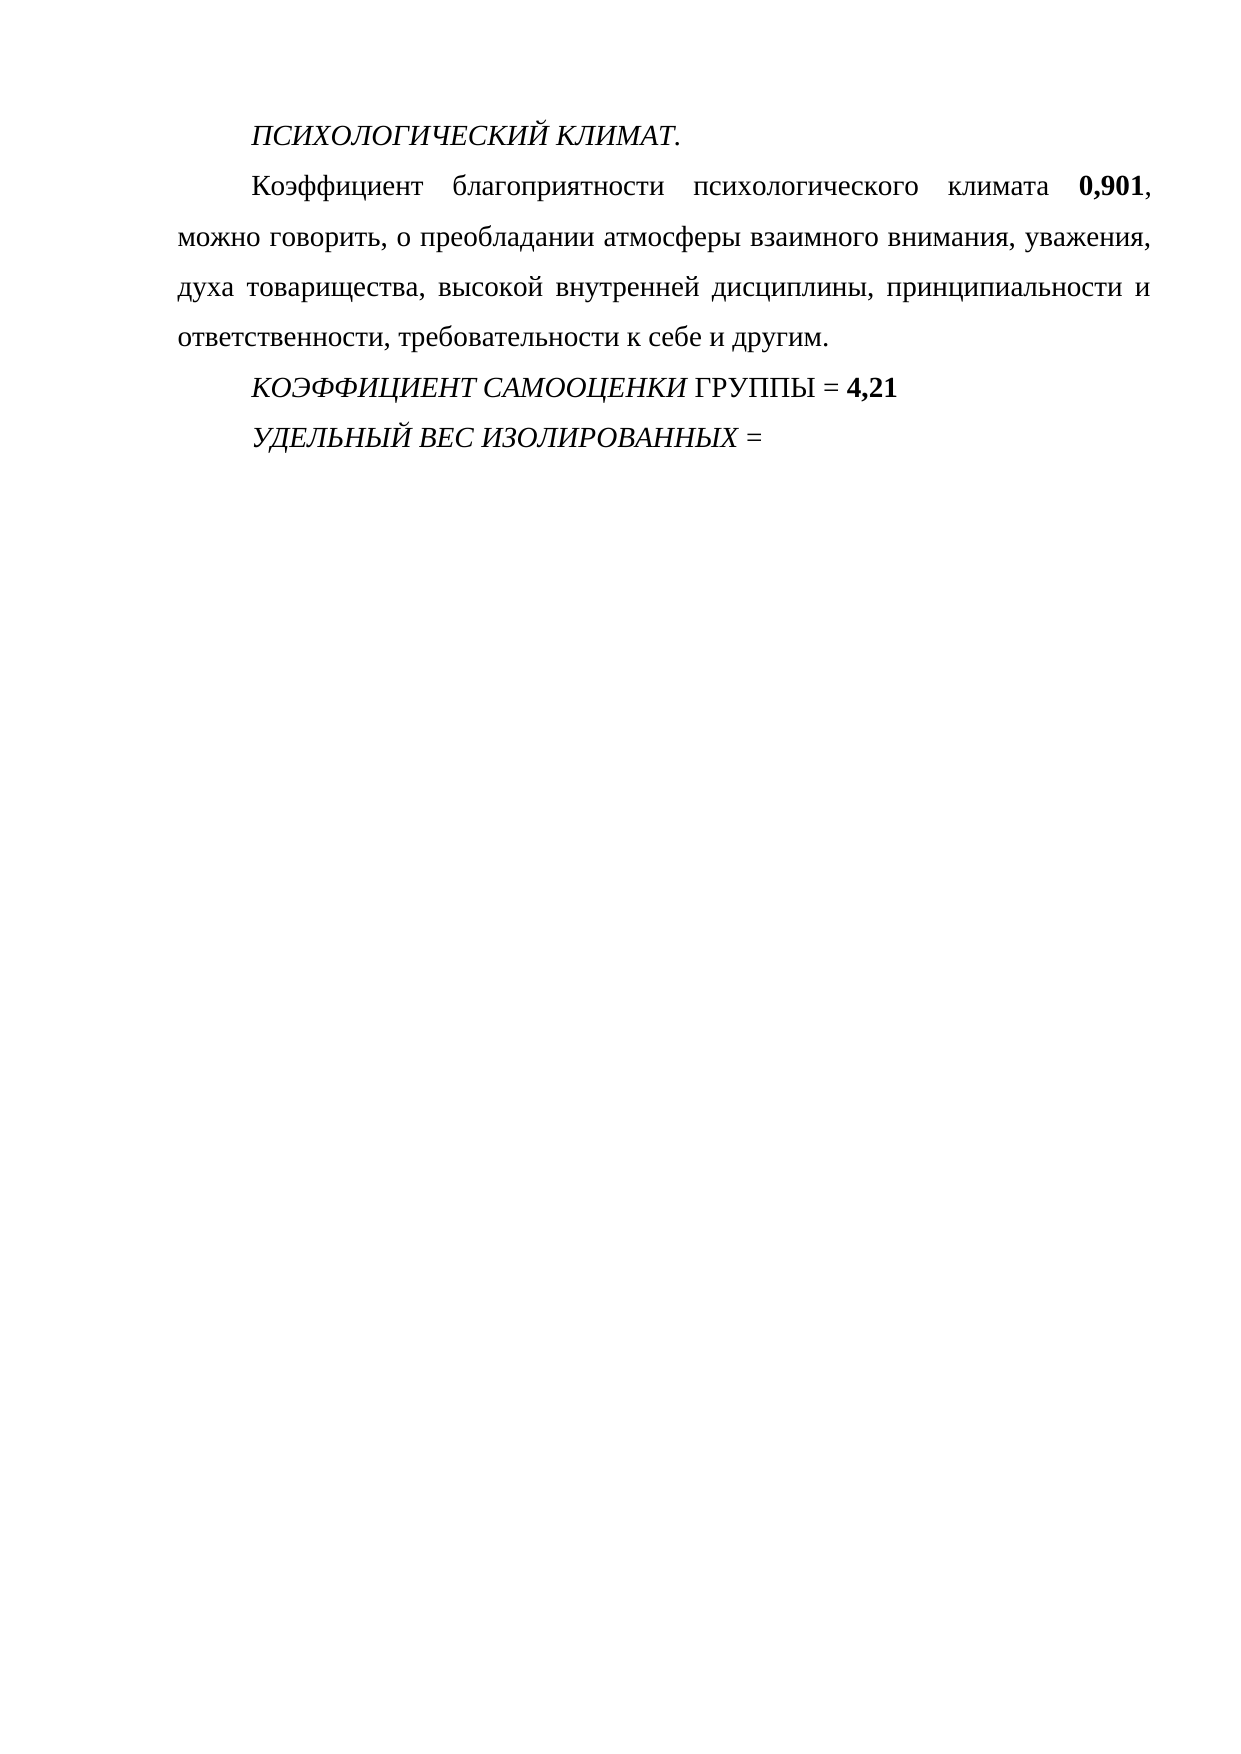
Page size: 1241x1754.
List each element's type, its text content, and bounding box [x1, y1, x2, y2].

text УДЕЛЬНЫЙ ВЕС ИЗОЛИРОВАННЫХ = [177, 420, 1152, 453]
text ПСИХОЛОГИЧЕСКИЙ КЛИМАТ. [177, 118, 1152, 152]
text Коэффициент благоприятности психологического климата 0,901, можно говорить, о преобладании атмосферы взаимного внимания, уважения, духа товарищества, высокой внутренней дисциплины, принципиальности и ответственности, требовательности к себе и другим. [177, 168, 1152, 353]
text КОЭФФИЦИЕНТ САМООЦЕНКИ ГРУППЫ = 4,21 [177, 370, 1152, 403]
